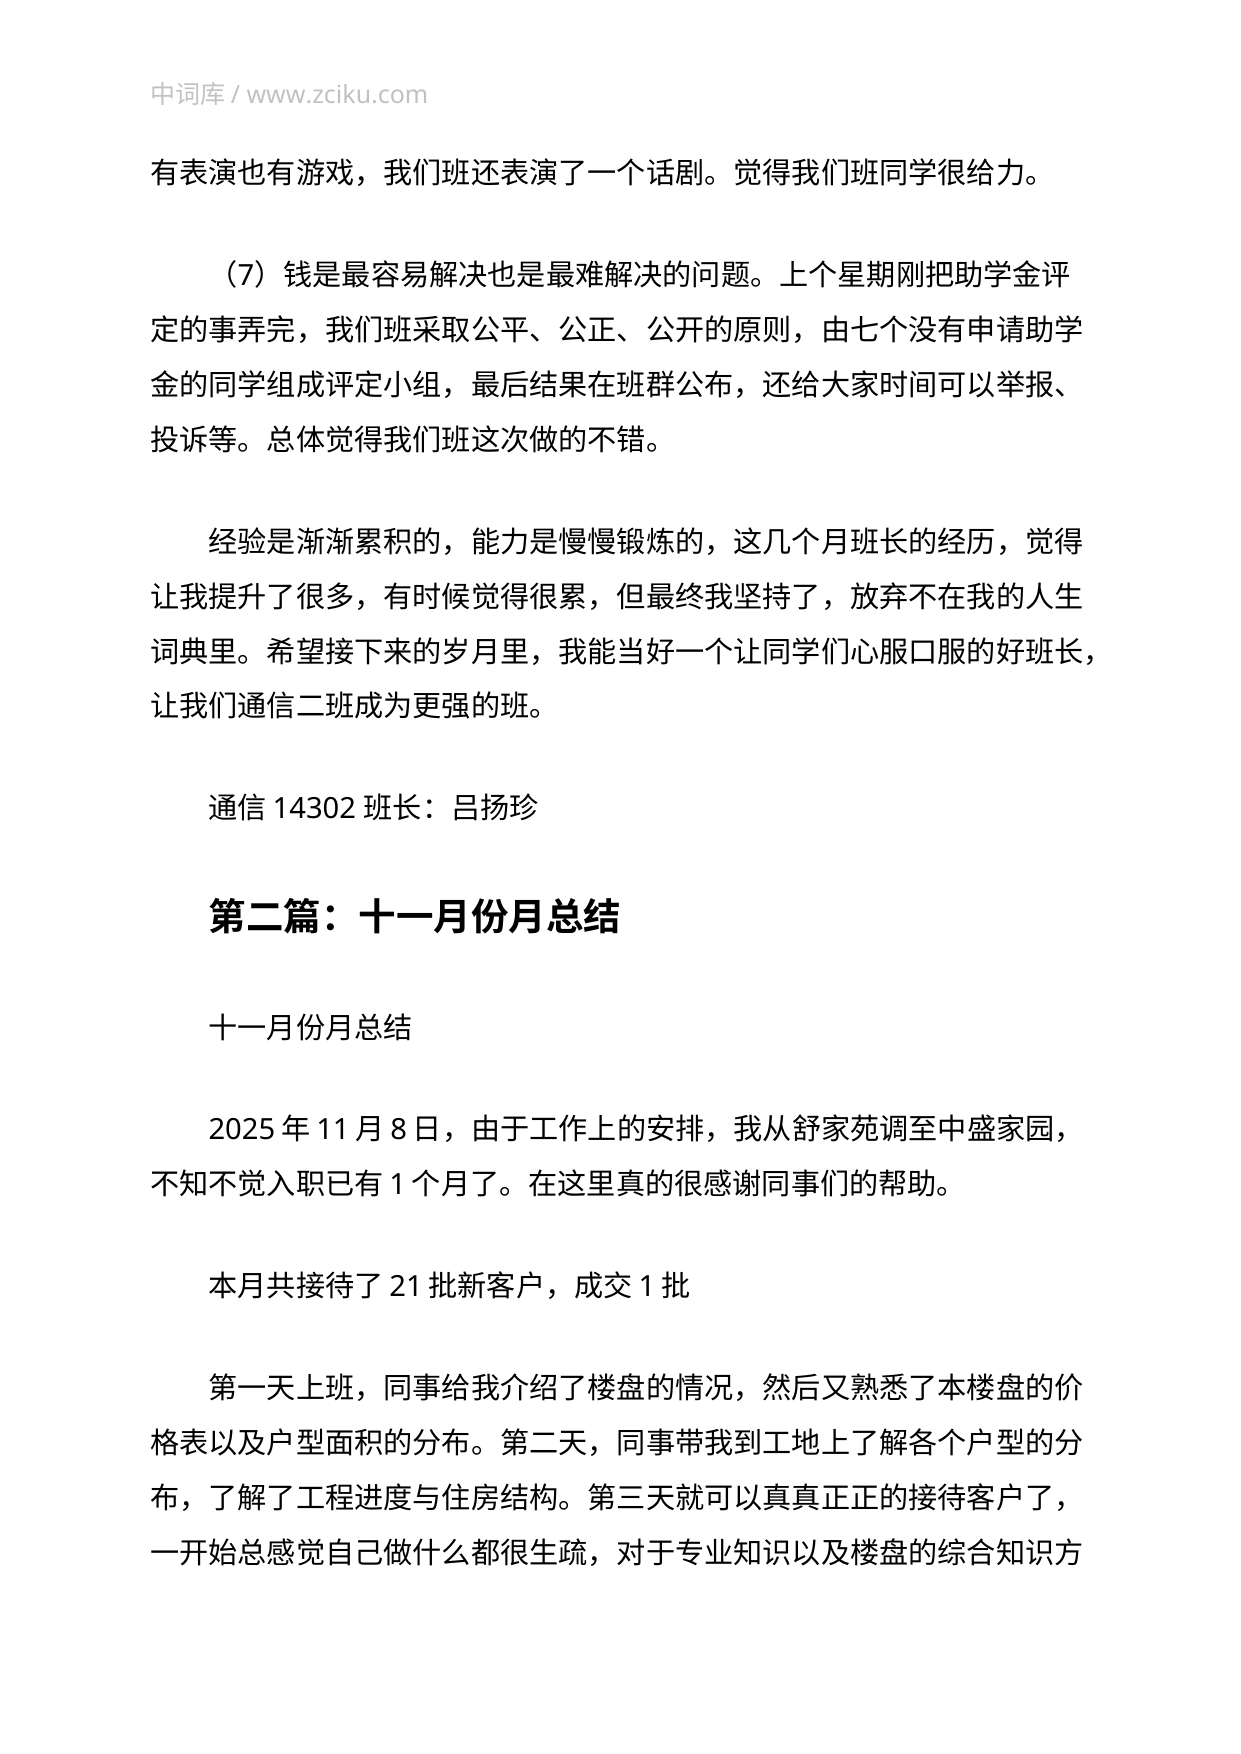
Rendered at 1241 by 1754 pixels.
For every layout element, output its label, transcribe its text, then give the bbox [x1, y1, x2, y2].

text 通信14302 班长：吕扬珍 [150, 785, 1090, 827]
text 本月共接待了21批新客户，成交1批 [150, 1263, 1090, 1305]
text 第二篇：十一月份月总结 [150, 887, 1090, 941]
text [150, 150, 1090, 192]
text （7）钱是最容易解决也是最难解决的问题。上个星期刚把助学金评定的事弄完，我们班采取公平、公正、公开的原则，由七个没有申请助学金的同学组成评定小组，最后结果在班群公布，还给大家时间可以举报、投诉等。总体觉得我们班这次做的不错。 [150, 252, 1090, 459]
text 十一月份月总结 [150, 1004, 1090, 1046]
text 经验是渐渐累积的，能力是慢慢锻炼的，这几个月班长的经历，觉得让我提升了很多，有时候觉得很累，但最终我坚持了，放弃不在我的人生词典里。希望接下来的岁月里，我能当好一个让同学们心服口服的好班长，让我们通信二班成为更强的班。 [150, 518, 1090, 725]
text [150, 1365, 1090, 1572]
text 2025年11月8日，由于工作上的安排，我从舒家苑调至中盛家园，不知不觉入职已有1个月了。在这里真的很感谢同事们的帮助。 [150, 1106, 1090, 1203]
